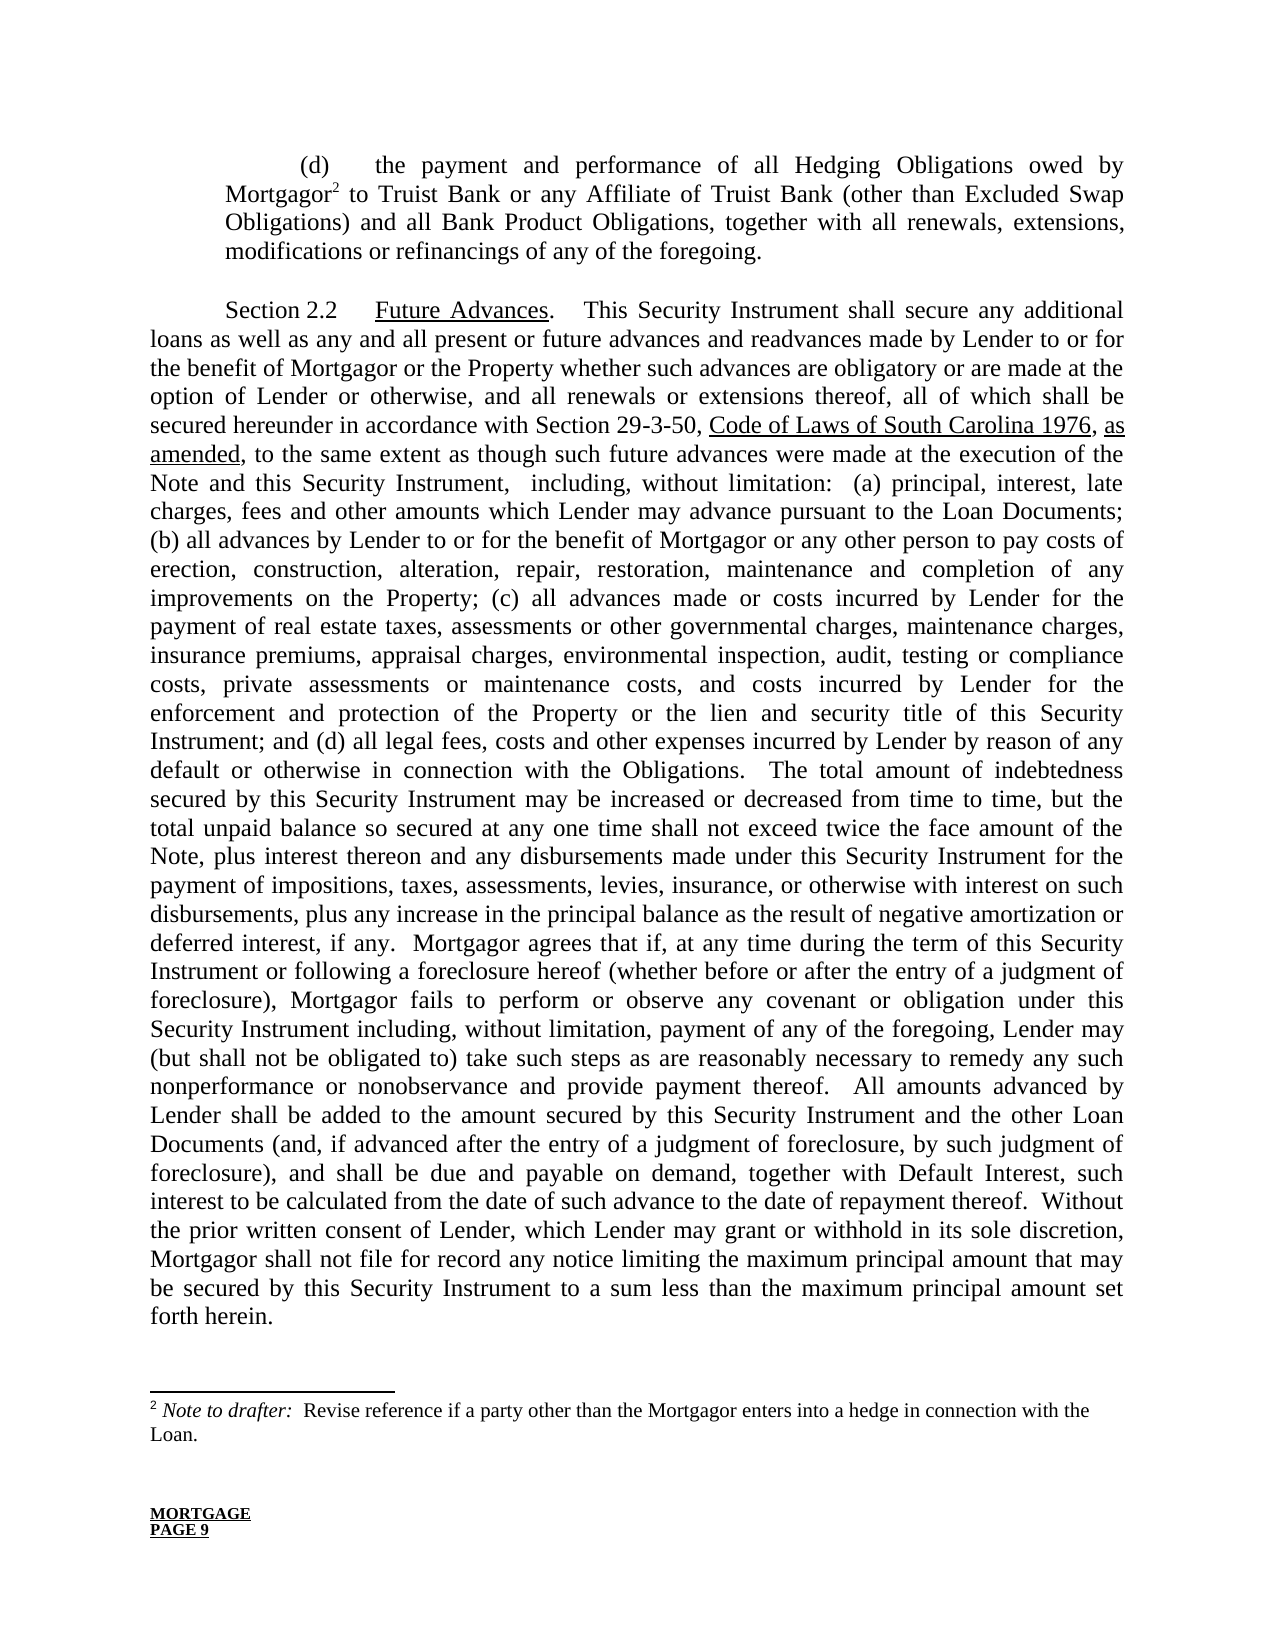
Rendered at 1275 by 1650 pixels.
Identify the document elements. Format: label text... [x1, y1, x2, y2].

list Section 2.2 Future Advances. This Security Instrument shall secure any additional loans as well as any and all present or future advances and readvances made by Lender to or for the benefit of Mortgagor or the Property whether such advances are obligatory or are made at the option of Lender or otherwise, and all renewals or extensions thereof, all of which shall be secured hereunder in accordance with Section 29-3-50, Code of Laws of South Carolina 1976, as amended, to the same extent as though such future advances were made at the execution of the Note and this Security Instrument, including, without limitation: (a) principal, interest, late charges, fees and other amounts which Lender may advance pursuant to the Loan Documents; (b) all advances by Lender to or for the benefit of Mortgagor or any other person to pay costs of erection, construction, alteration, repair, restoration, maintenance and completion of any improvements on the Property; (c) all advances made or costs incurred by Lender for the payment of real estate taxes, assessments or other governmental charges, maintenance charges, insurance premiums, appraisal charges, environmental inspection, audit, testing or compliance costs, private assessments or maintenance costs, and costs incurred by Lender for the enforcement and protection of the Property or the lien and security title of this Security Instrument; and (d) all legal fees, costs and other expenses incurred by Lender by reason of any default or otherwise in connection with the Obligations. The total amount of indebtedness secured by this Security Instrument may be increased or decreased from time to time, but the total unpaid balance so secured at any one time shall not exceed twice the face amount of the Note, plus interest thereon and any disbursements made under this Security Instrument for the payment of impositions, taxes, assessments, levies, insurance, or otherwise with interest on such disbursements, plus any increase in the principal balance as the result of negative amortization or deferred interest, if any. Mortgagor agrees that if, at any time during the term of this Security Instrument or following a foreclosure hereof (whether before or after the entry of a judgment of foreclosure), Mortgagor fails to perform or observe any covenant or obligation under this Security Instrument including, without limitation, payment of any of the foregoing, Lender may (but shall not be obligated to) take such steps as are reasonably necessary to remedy any such nonperformance or nonobservance and provide payment thereof. All amounts advanced by Lender shall be added to the amount secured by this Security Instrument and the other Loan Documents (and, if advanced after the entry of a judgment of foreclosure, by such judgment of foreclosure), and shall be due and payable on demand, together with Default Interest, such interest to be calculated from the date of such advance to the date of repayment thereof. Without the prior written consent of Lender, which Lender may grant or withhold in its sole discretion, Mortgagor shall not file for record any notice limiting the maximum principal amount that may be secured by this Security Instrument to a sum less than the maximum principal amount set forth herein. [150, 295, 1125, 1330]
subtitle (d) the payment and performance of all Hedging Obligations owed by Mortgagor to Truist Bank or any Affiliate of Truist Bank (other than Excluded Swap Obligations) and all Bank Product Obligations, together with all renewals, extensions, modifications or refinancings of any of the foregoing. [225, 150, 1125, 265]
